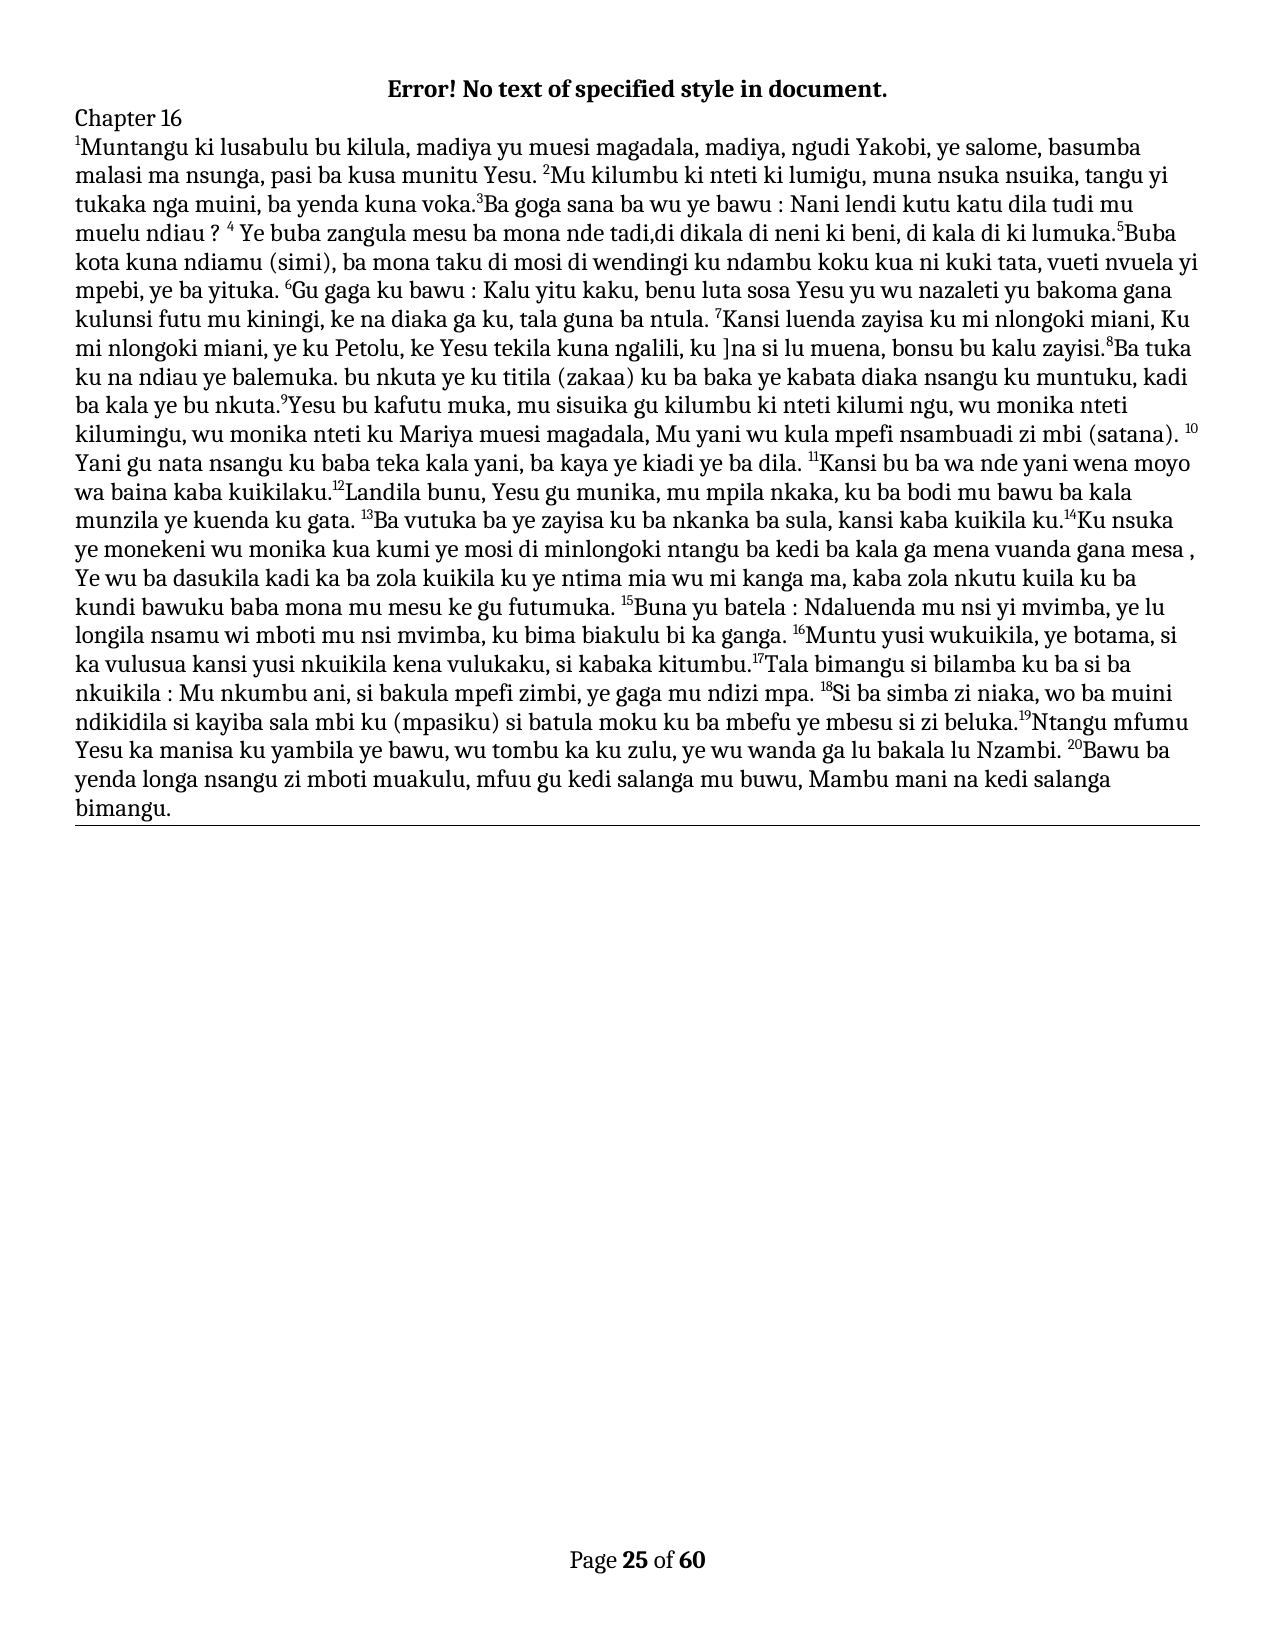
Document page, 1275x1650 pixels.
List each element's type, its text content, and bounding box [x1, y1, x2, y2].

text Chapter 16 1Muntangu ki lusabulu bu kilula, madiya yu muesi magadala, madiya, ngudi Yakobi, ye salome, basumba malasi ma nsunga, pasi ba kusa munitu Yesu. 2Mu kilumbu ki nteti ki lumigu, muna nsuka nsuika, tangu yi tukaka nga muini, ba yenda kuna voka.3Ba goga sana ba wu ye bawu : Nani lendi kutu katu dila tudi mu muelu ndiau ? 4 Ye buba zangula mesu ba mona nde tadi,di dikala di neni ki beni, di kala di ki lumuka.5Buba kota kuna ndiamu (simi), ba mona taku di mosi di wendingi ku ndambu koku kua ni kuki tata, vueti nvuela yi mpebi, ye ba yituka. 6Gu gaga ku bawu : Kalu yitu kaku, benu luta sosa Yesu yu wu nazaleti yu bakoma gana kulunsi futu mu kiningi, ke na diaka ga ku, tala guna ba ntula. 7Kansi luenda zayisa ku mi nlongoki miani, Ku mi nlongoki miani, ye ku Petolu, ke Yesu tekila kuna ngalili, ku ]na si lu muena, bonsu bu kalu zayisi.8Ba tuka ku na ndiau ye balemuka. bu nkuta ye ku titila (zakaa) ku ba baka ye kabata diaka nsangu ku muntuku, kadi ba kala ye bu nkuta.9Yesu bu kafutu muka, mu sisuika gu kilumbu ki nteti kilumi ngu, wu monika nteti kilumingu, wu monika nteti ku Mariya muesi magadala, Mu yani wu kula mpefi nsambuadi zi mbi (satana). 10 Yani gu nata nsangu ku baba teka kala yani, ba kaya ye kiadi ye ba dila. 11Kansi bu ba wa nde yani wena moyo wa baina kaba kuikilaku.12Landila bunu, Yesu gu munika, mu mpila nkaka, ku ba bodi mu bawu ba kala munzila ye kuenda ku gata. 13Ba vutuka ba ye zayisa ku ba nkanka ba sula, kansi kaba kuikila ku.14Ku nsuka ye monekeni wu monika kua kumi ye mosi di minlongoki ntangu ba kedi ba kala ga mena vuanda gana mesa , Ye wu ba dasukila kadi ka ba zola kuikila ku ye ntima mia wu mi kanga ma, kaba zola nkutu kuila ku ba kundi bawuku baba mona mu mesu ke gu futumuka. 15Buna yu batela : Ndaluenda mu nsi yi mvimba, ye lu longila nsamu wi mboti mu nsi mvimba, ku bima biakulu bi ka ganga. 16Muntu yusi wukuikila, ye botama, si ka vulusua kansi yusi nkuikila kena vulukaku, si kabaka kitumbu.17Tala bimangu si bilamba ku ba si ba nkuikila : Mu nkumbu ani, si bakula mpefi zimbi, ye gaga mu ndizi mpa. 18Si ba simba zi niaka, wo ba muini ndikidila si kayiba sala mbi ku (mpasiku) si batula moku ku ba mbefu ye mbesu si zi beluka.19Ntangu mfumu Yesu ka manisa ku yambila ye bawu, wu tombu ka ku zulu, ye wu wanda ga lu bakala lu Nzambi. 20Bawu ba yenda longa nsangu zi mboti muakulu, mfuu gu kedi salanga mu buwu, Mambu mani na kedi salanga bimangu. [75, 104, 1200, 825]
